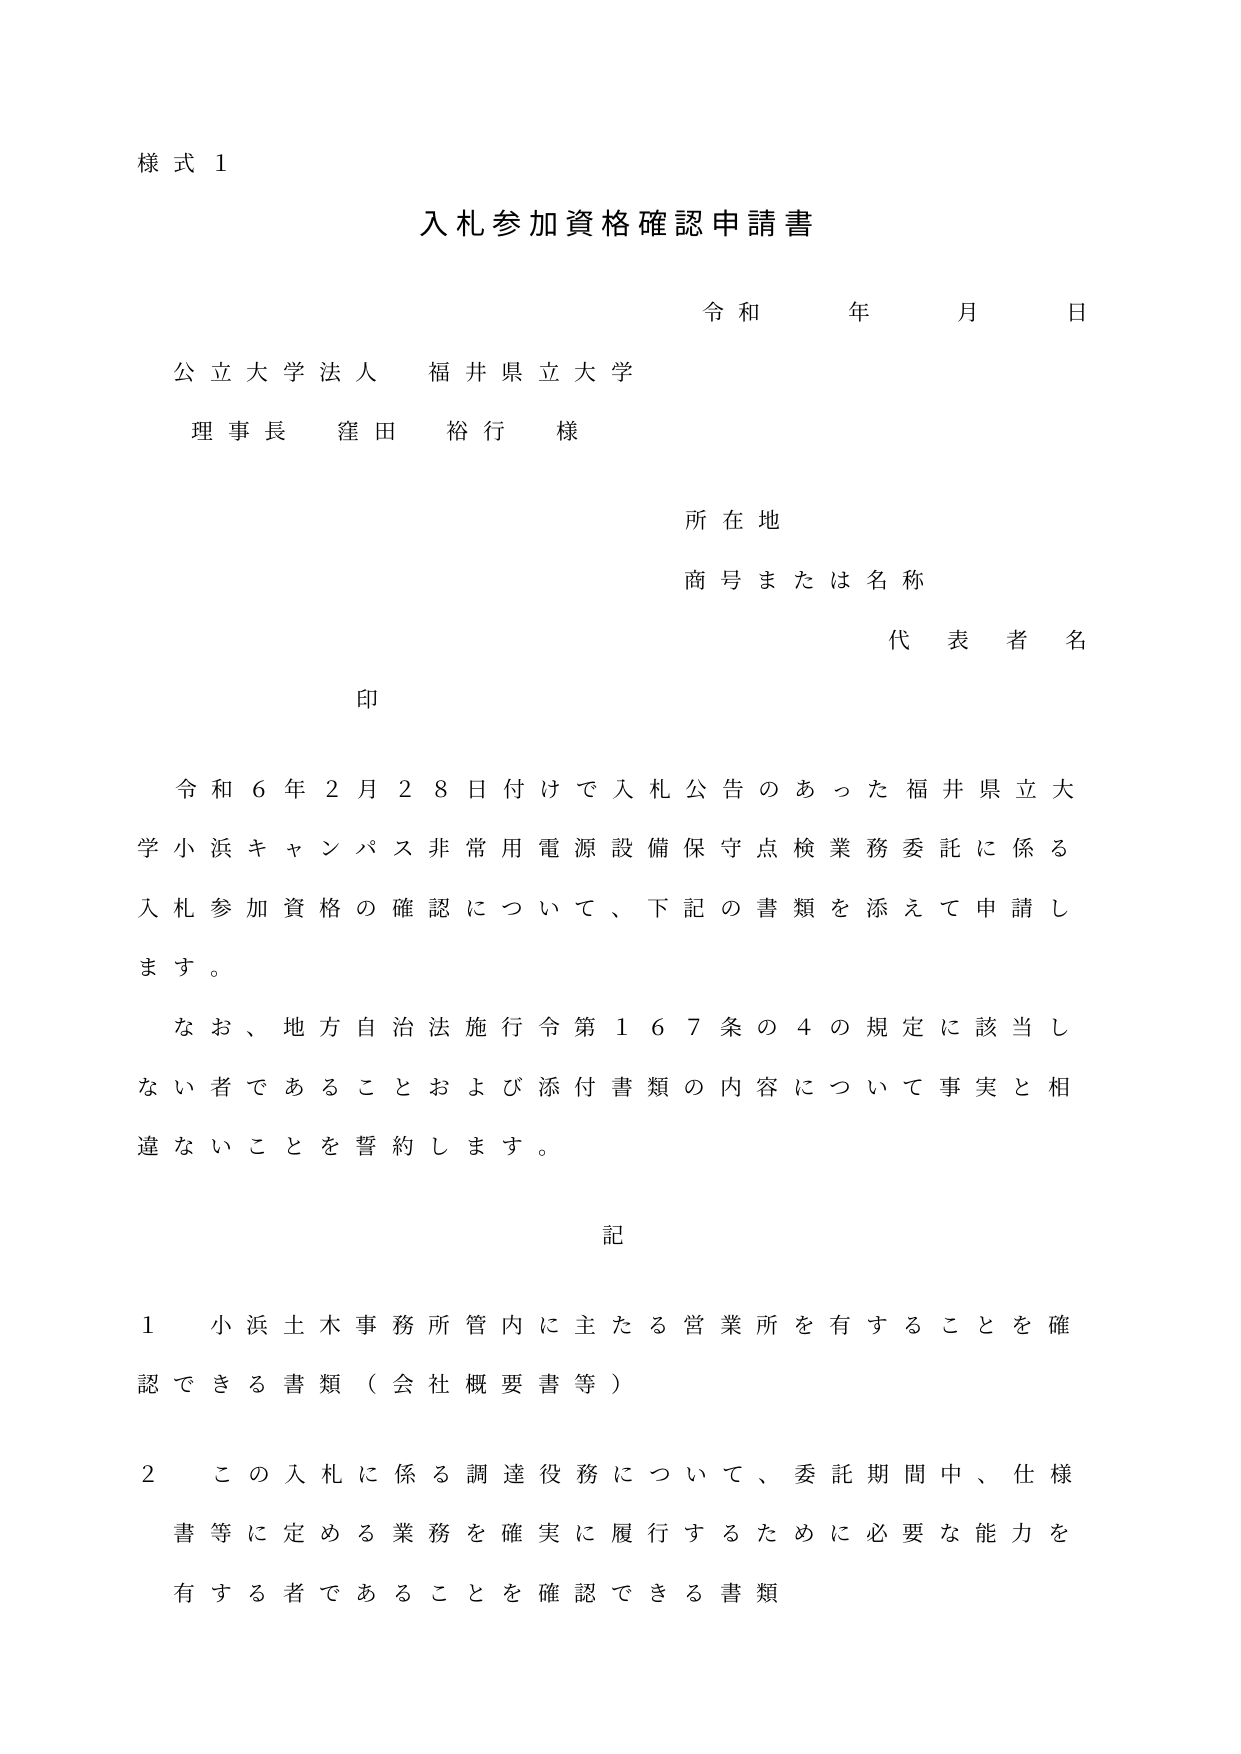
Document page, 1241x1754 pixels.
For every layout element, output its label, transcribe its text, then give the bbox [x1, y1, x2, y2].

text 所在地 [350, 490, 1103, 549]
text 理事長 窪田 裕行 様 [157, 400, 1103, 460]
text 公立大学法人 福井県立大学 [161, 341, 1103, 400]
text 記 [137, 1205, 1103, 1264]
text 代表者名 印 [350, 609, 1103, 728]
text 入札参加資格確認申請書 [137, 192, 1103, 251]
text なお、地方自治法施行令第１６７条の４の規定に該当しない者であることおよび添付書類の内容について事実と相違ないことを誓約します。 [137, 996, 1103, 1175]
text 令和６年２月２８日付けで入札公告のあった福井県立大学小浜キャンパス非常用電源設備保守点検業務委託に係る入札参加資格の確認について、下記の書類を添えて申請します。 [137, 758, 1103, 996]
text ２ この入札に係る調達役務について、委託期間中、仕様書等に定める業務を確実に履行するために必要な能力を有する者であることを確認できる書類 [137, 1443, 1103, 1622]
text 商号または名称 [350, 549, 1103, 609]
text 令和 年 月 日 [137, 281, 1103, 341]
text 様式１ [137, 132, 1103, 192]
text １ 小浜土木事務所管内に主たる営業所を有することを確認できる書類（会社概要書等） [137, 1294, 1103, 1413]
